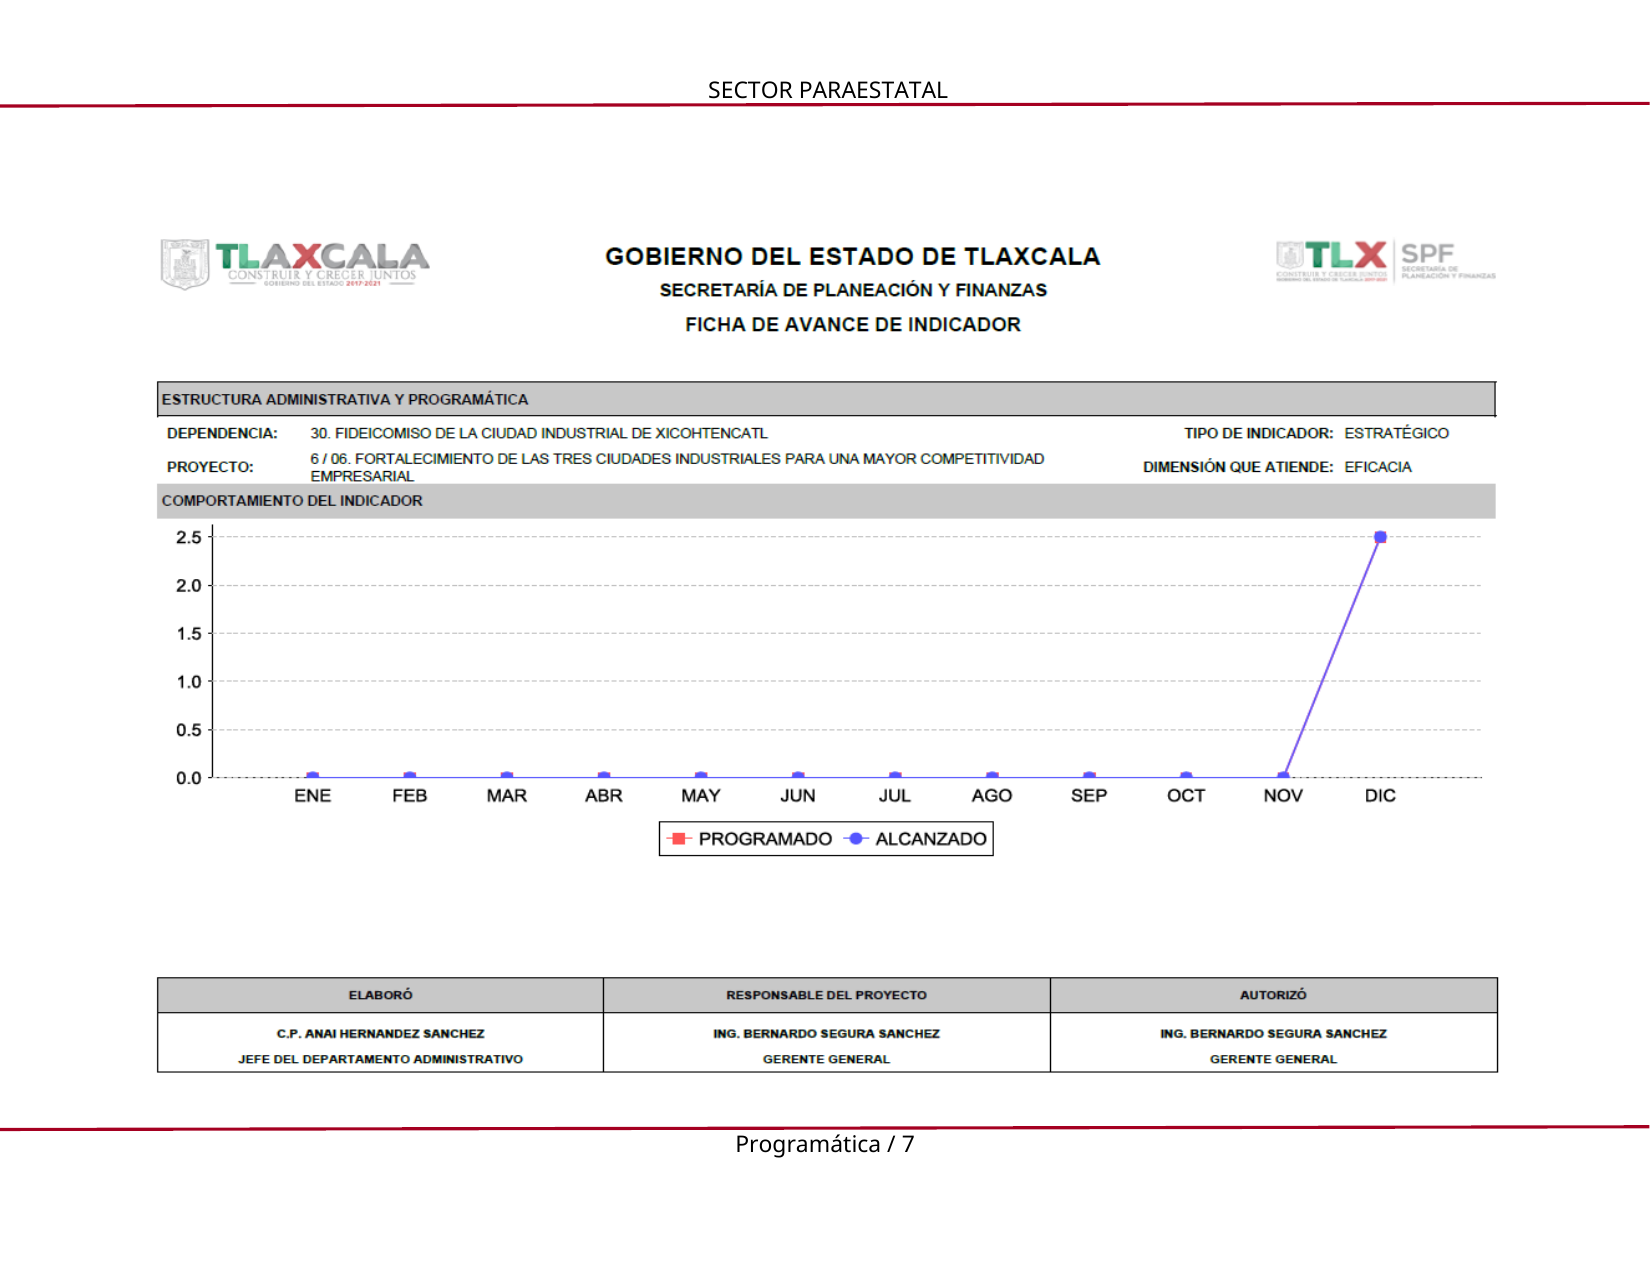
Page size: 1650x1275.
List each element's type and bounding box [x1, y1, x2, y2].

picture [112, 150, 1538, 1107]
